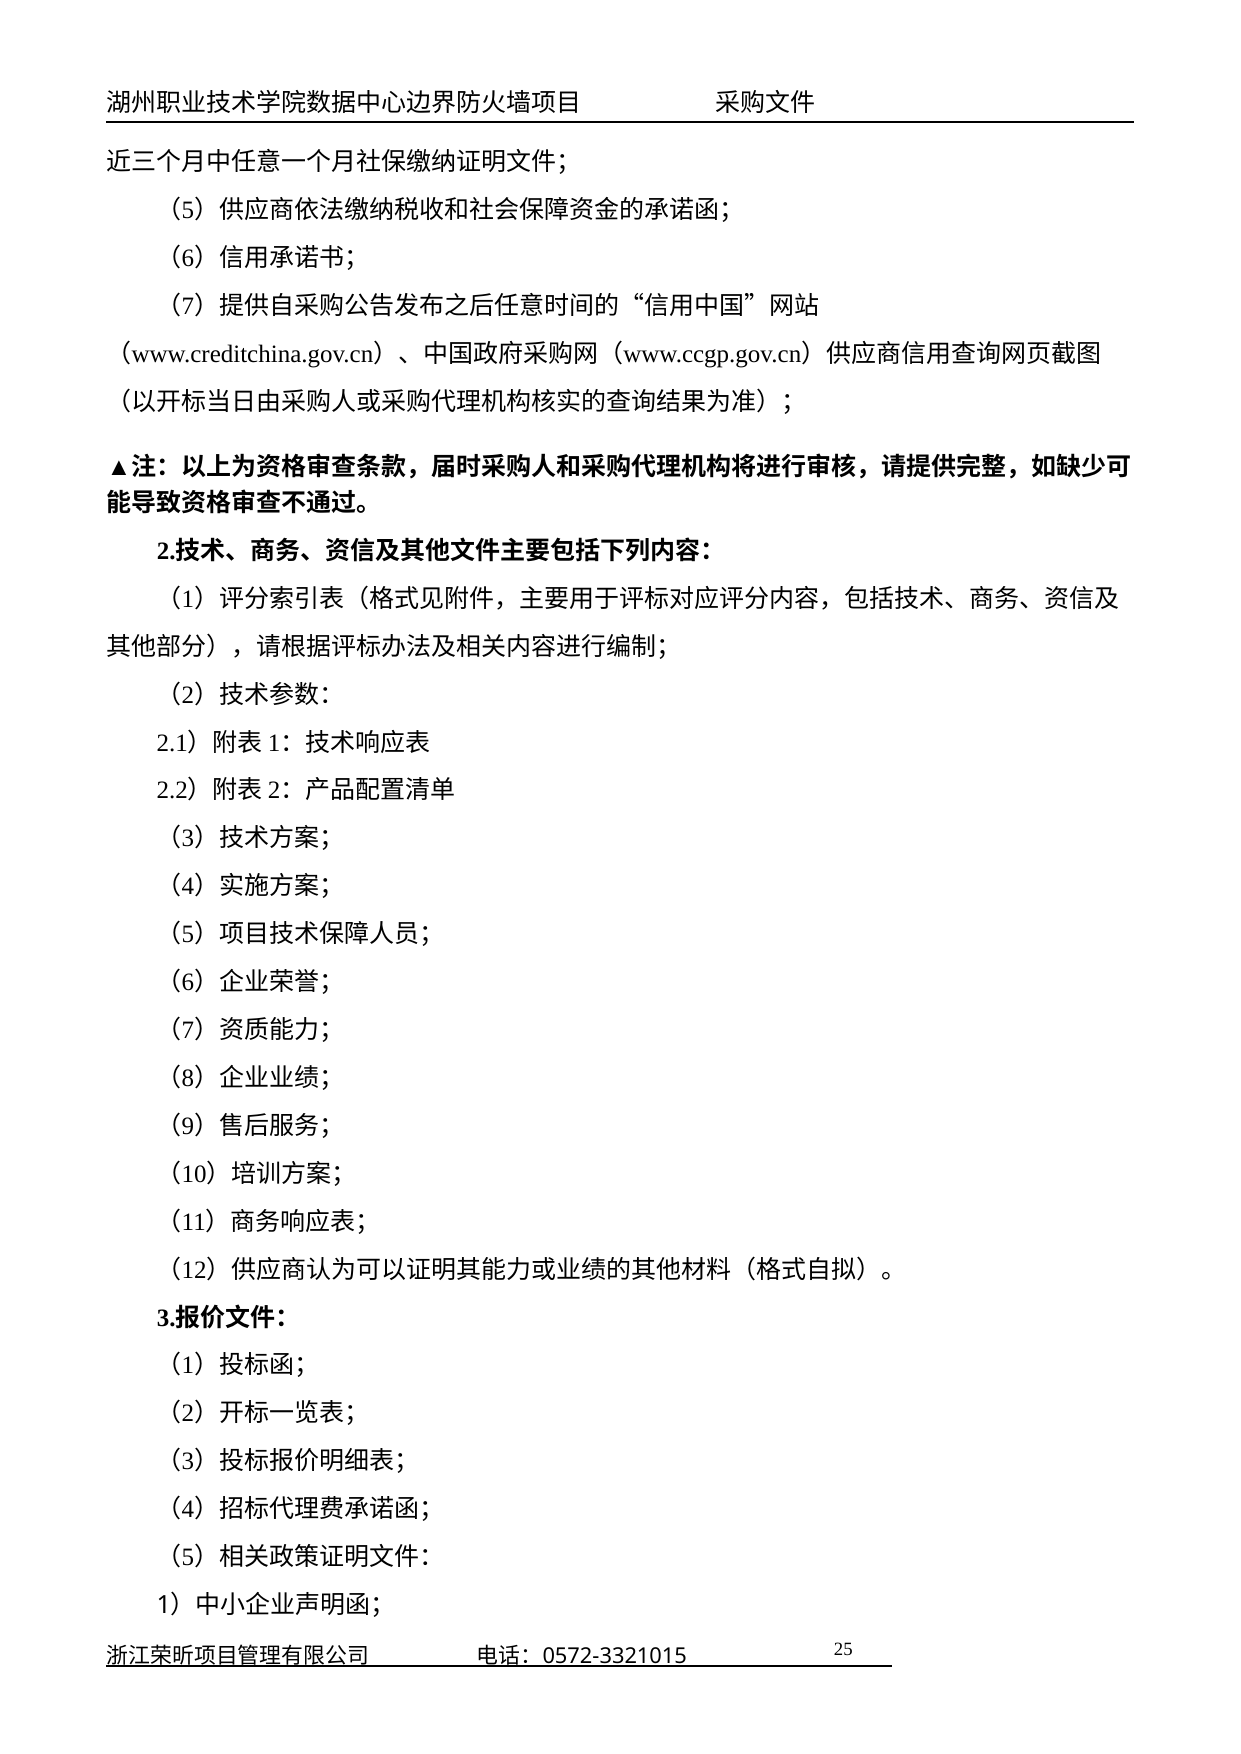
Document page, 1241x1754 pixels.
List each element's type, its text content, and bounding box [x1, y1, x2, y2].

text ▲注：以上为资格审查条款，届时采购人和采购代理机构将进行审核，请提供完整，如缺少可能导致资格审查不通过。 [106, 446, 1134, 519]
text （6）信用承诺书； [106, 226, 1134, 274]
text （12）供应商认为可以证明其能力或业绩的其他材料（格式自拟）。 [106, 1237, 1134, 1285]
text （7）资质能力； [106, 998, 1134, 1046]
text 3.报价文件： [106, 1285, 1134, 1333]
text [106, 130, 1134, 178]
text （5）项目技术保障人员； [106, 902, 1134, 950]
text 1）中小企业声明函； [106, 1573, 1134, 1621]
text （1）评分索引表（格式见附件，主要用于评标对应评分内容，包括技术、商务、资信及其他部分），请根据评标办法及相关内容进行编制； [106, 567, 1134, 662]
text （5）供应商依法缴纳税收和社会保障资金的承诺函； [106, 178, 1134, 226]
text （4）实施方案； [106, 854, 1134, 902]
text （1）投标函； [106, 1333, 1134, 1381]
text （2）开标一览表； [106, 1381, 1134, 1429]
text （9）售后服务； [106, 1094, 1134, 1142]
text （3）技术方案； [106, 806, 1134, 854]
text 2.1）附表1：技术响应表 [106, 710, 1134, 758]
text （10）培训方案； [106, 1142, 1134, 1189]
text （8）企业业绩； [106, 1046, 1134, 1094]
text 2.2）附表2：产品配置清单 [106, 758, 1134, 806]
text （6）企业荣誉； [106, 950, 1134, 998]
text （7）提供自采购公告发布之后任意时间的“信用中国”网站（www.creditchina.gov.cn）、中国政府采购网（www.ccgp.gov.cn）供应商信用查询网页截图（以开标当日由采购人或采购代理机构核实的查询结果为准）； [106, 274, 1134, 417]
text （2）技术参数： [106, 662, 1134, 710]
text （3）投标报价明细表； [106, 1429, 1134, 1477]
text （11）商务响应表； [106, 1189, 1134, 1237]
text （5）相关政策证明文件： [106, 1525, 1134, 1573]
text （4）招标代理费承诺函； [106, 1477, 1134, 1525]
text 2.技术、商务、资信及其他文件主要包括下列内容： [106, 519, 1134, 567]
